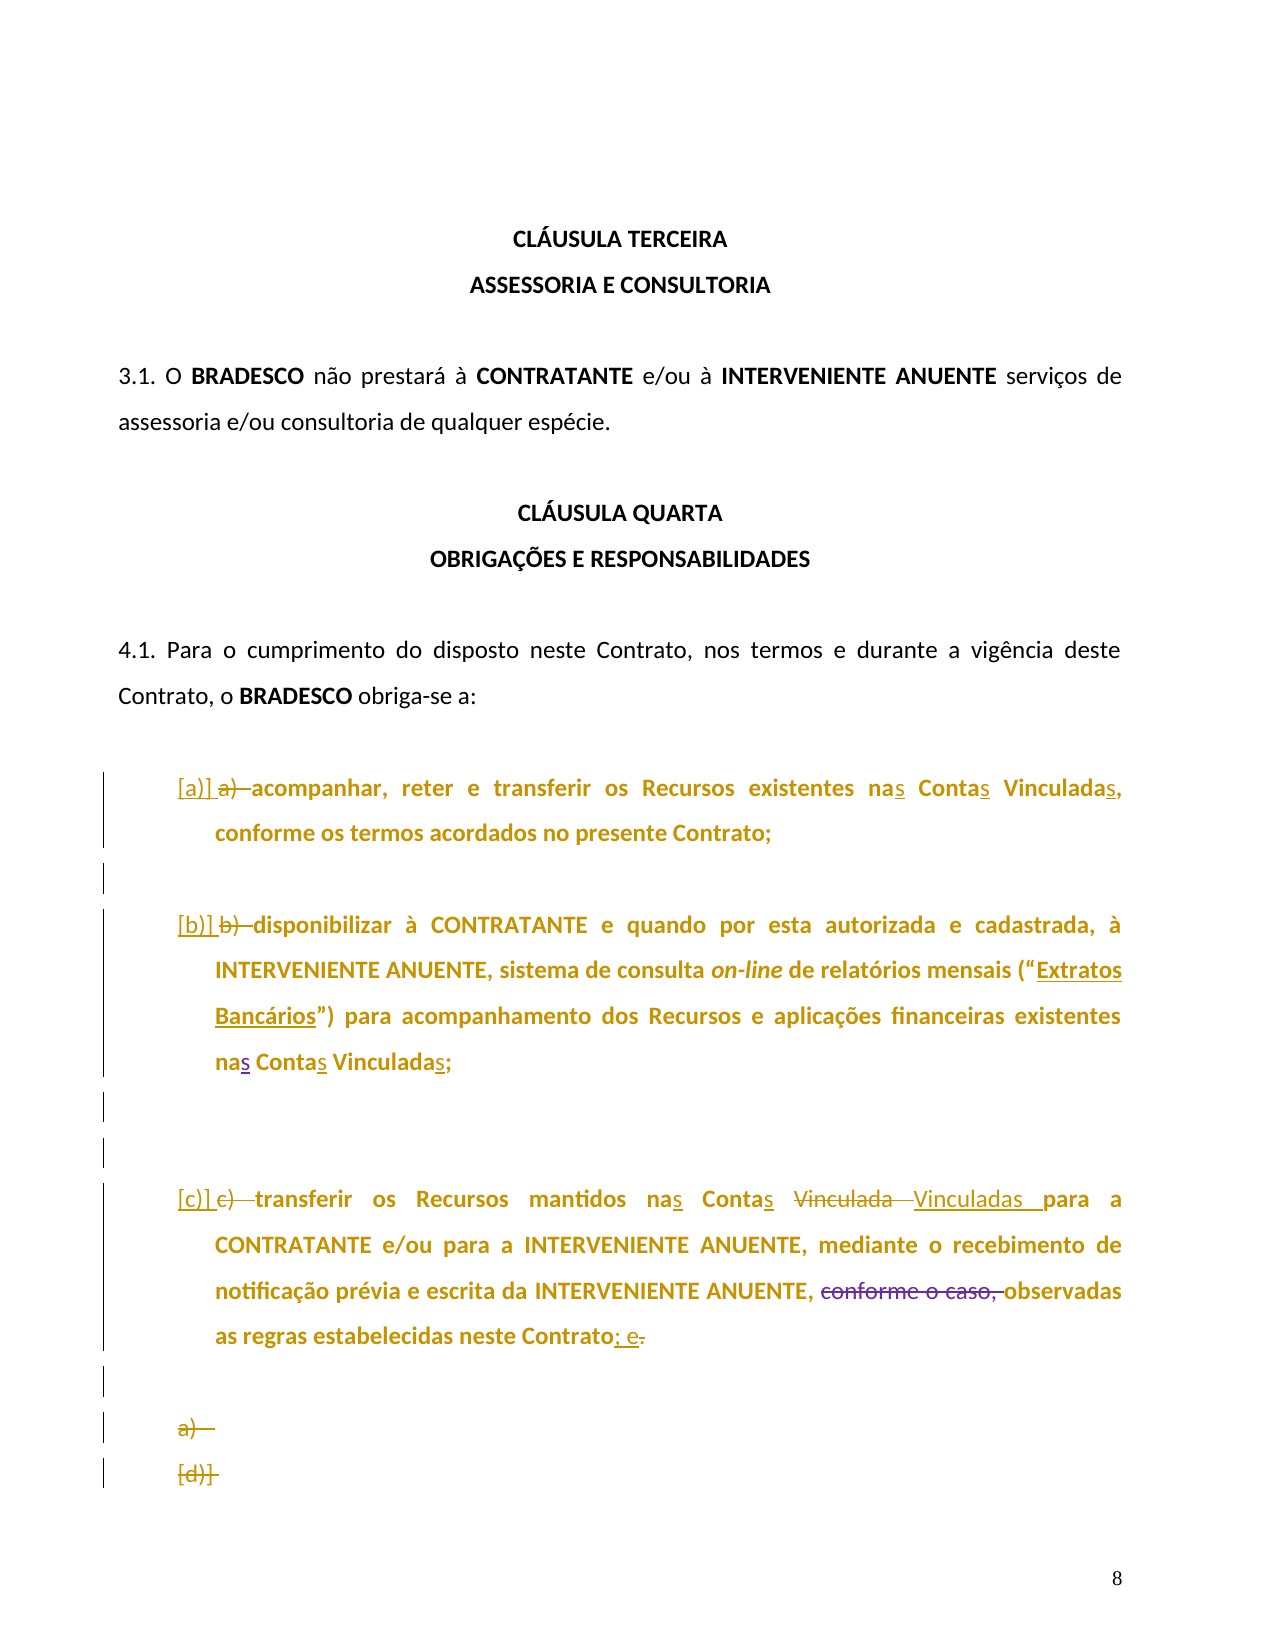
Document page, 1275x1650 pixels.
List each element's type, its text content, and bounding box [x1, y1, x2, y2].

text 4.1. Para o cumprimento do disposto neste Contrato, nos termos e durante a vigência deste Contrato, o BRADESCO obriga-se a: [118, 634, 1122, 711]
subtitle OBRIGAÇÕES E RESPONSABILIDADES [118, 543, 1122, 574]
list transferir os Recursos mantidos na Conta para a CONTRATANTE e/ou para a INTERVENIENTE ANUENTE, mediante o recebimento de notificação prévia e escrita da INTERVENIENTE ANUENTE, observadas as regras estabelecidas neste Contrato [177, 1183, 1122, 1351]
text 3.1. O BRADESCO não prestará à CONTRATANTE e/ou à INTERVENIENTE ANUENTE serviços de assessoria e/ou consultoria de qualquer espécie. [118, 360, 1122, 436]
subtitle ASSESSORIA E CONSULTORIA [118, 269, 1122, 299]
list disponibilizar à CONTRATANTE e quando por esta autorizada e cadastrada, à INTERVENIENTE ANUENTE, sistema de consulta on-line de relatórios mensais (“Extratos Bancários”) para acompanhamento dos Recursos e aplicações financeiras existentes na Conta Vinculada; [177, 909, 1122, 1077]
list acompanhar, reter e transferir os Recursos existentes na Conta Vinculada, conforme os termos acordados no presente Contrato; [177, 772, 1122, 848]
subtitle CLÁUSULA QUARTA [118, 497, 1122, 528]
subtitle CLÁUSULA TERCEIRA [118, 223, 1122, 253]
